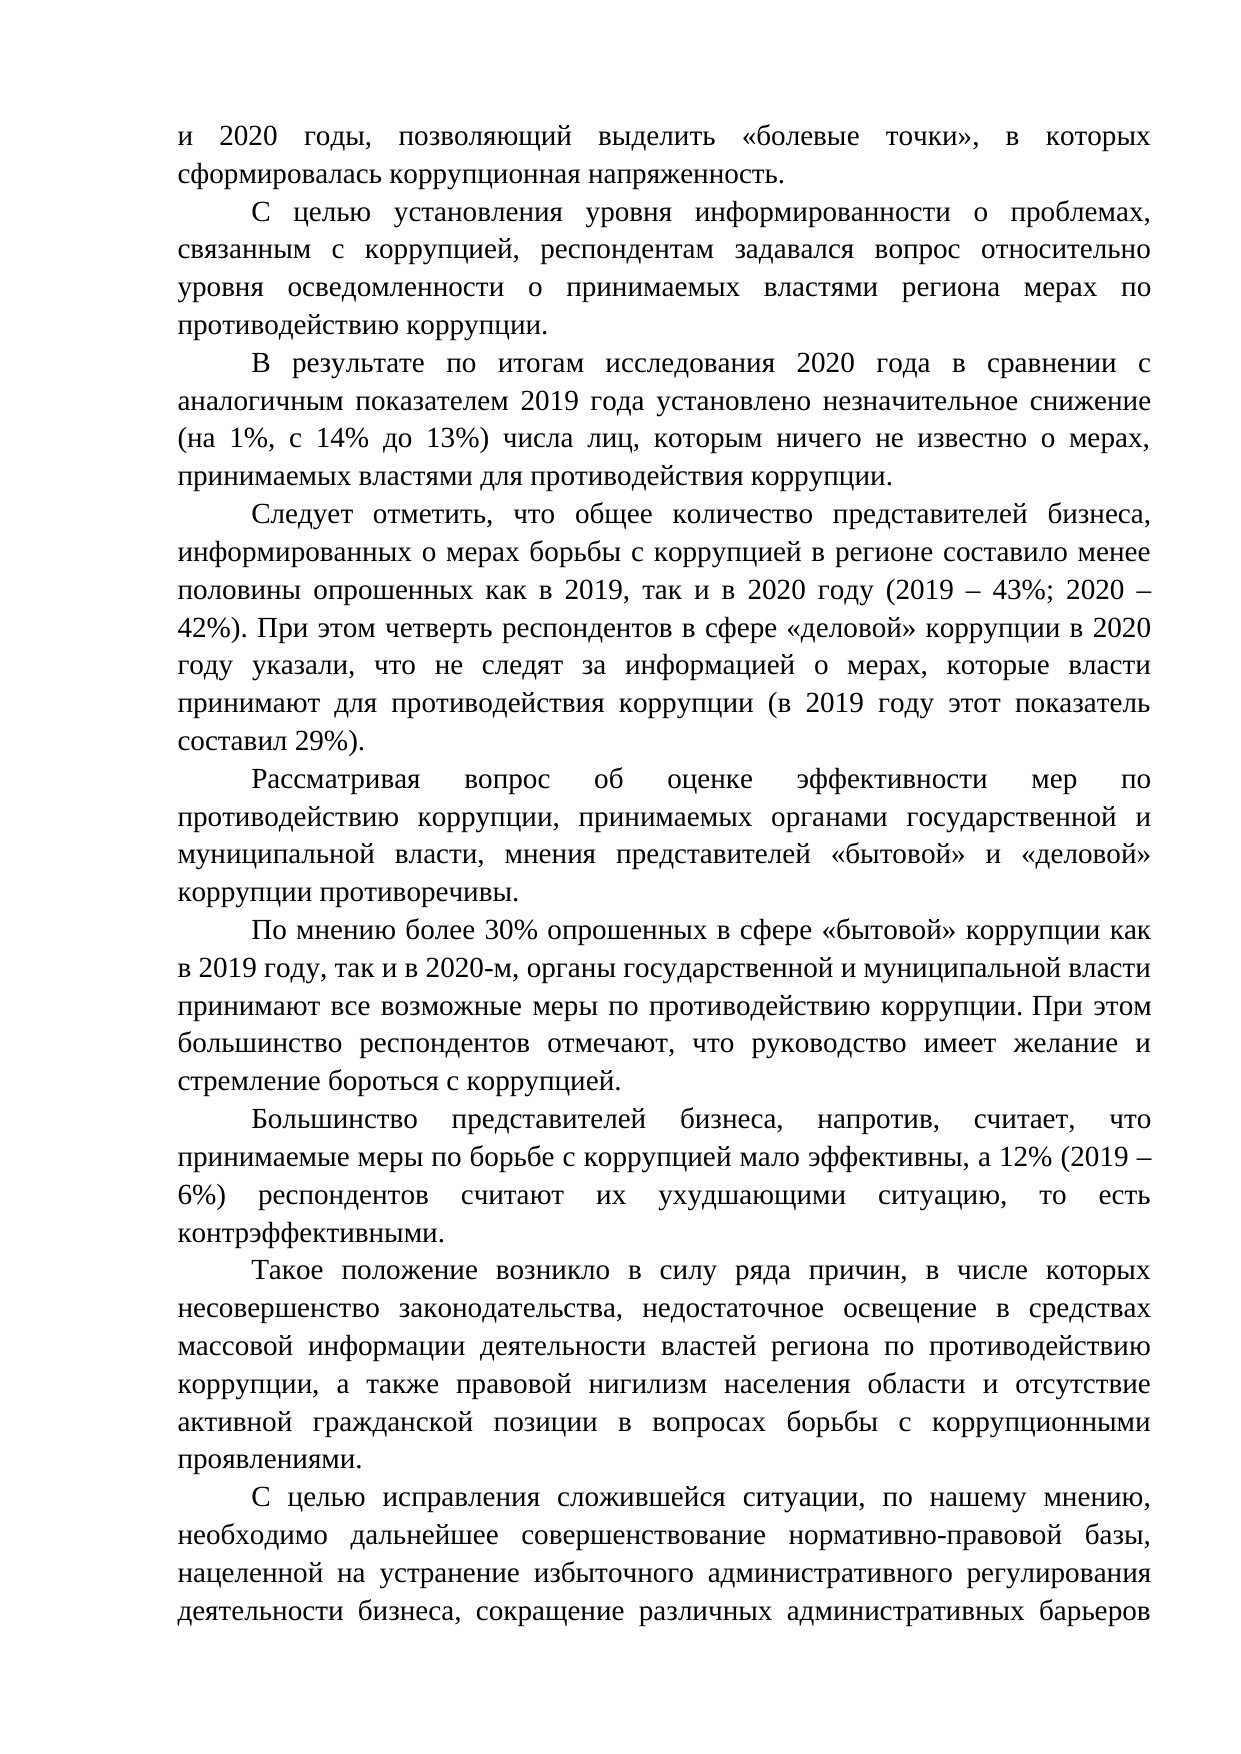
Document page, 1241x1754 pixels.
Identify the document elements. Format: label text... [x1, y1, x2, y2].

text С целью установления уровня информированности о проблемах, связанным с коррупцией, респондентам задавался вопрос относительно уровня осведомленности о принимаемых властями региона мерах по противодействию коррупции. [177, 194, 1152, 341]
text По мнению более 30% опрошенных в сфере «бытовой» коррупции как в 2019 году, так и в 2020-м, органы государственной и муниципальной власти принимают все возможные меры по противодействию коррупции. При этом большинство респондентов отмечают, что руководство имеет желание и стремление бороться с коррупцией. [177, 912, 1152, 1097]
text В результате по итогам исследования 2020 года в сравнении с аналогичным показателем 2019 года установлено незначительное снижение (на 1%, с 14% до 13%) числа лиц, которым ничего не известно о мерах, принимаемых властями для противодействия коррупции. [177, 345, 1152, 492]
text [177, 1479, 1152, 1626]
text Следует отметить, что общее количество представителей бизнеса, информированных о мерах борьбы с коррупцией в регионе составило менее половины опрошенных как в 2019, так и в 2020 году (2019 – 43%; 2020 – 42%). При этом четверть респондентов в сфере «деловой» коррупции в 2020 году указали, что не следят за информацией о мерах, которые власти принимают для противодействия коррупции (в 2019 году этот показатель составил 29%). [177, 496, 1152, 757]
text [177, 118, 1152, 189]
text Такое положение возникло в силу ряда причин, в числе которых несовершенство законодательства, недостаточное освещение в средствах массовой информации деятельности властей региона по противодействию коррупции, а также правовой нигилизм населения области и отсутствие активной гражданской позиции в вопросах борьбы с коррупционными проявлениями. [177, 1252, 1152, 1475]
text Большинство представителей бизнеса, напротив, считает, что принимаемые меры по борьбе с коррупцией мало эффективны, а 12% (2019 – 6%) респондентов считают их ухудшающими ситуацию, то есть контрэффективными. [177, 1101, 1152, 1248]
text Рассматривая вопрос об оценке эффективности мер по противодействию коррупции, принимаемых органами государственной и муниципальной власти, мнения представителей «бытовой» и «деловой» коррупции противоречивы. [177, 761, 1152, 908]
